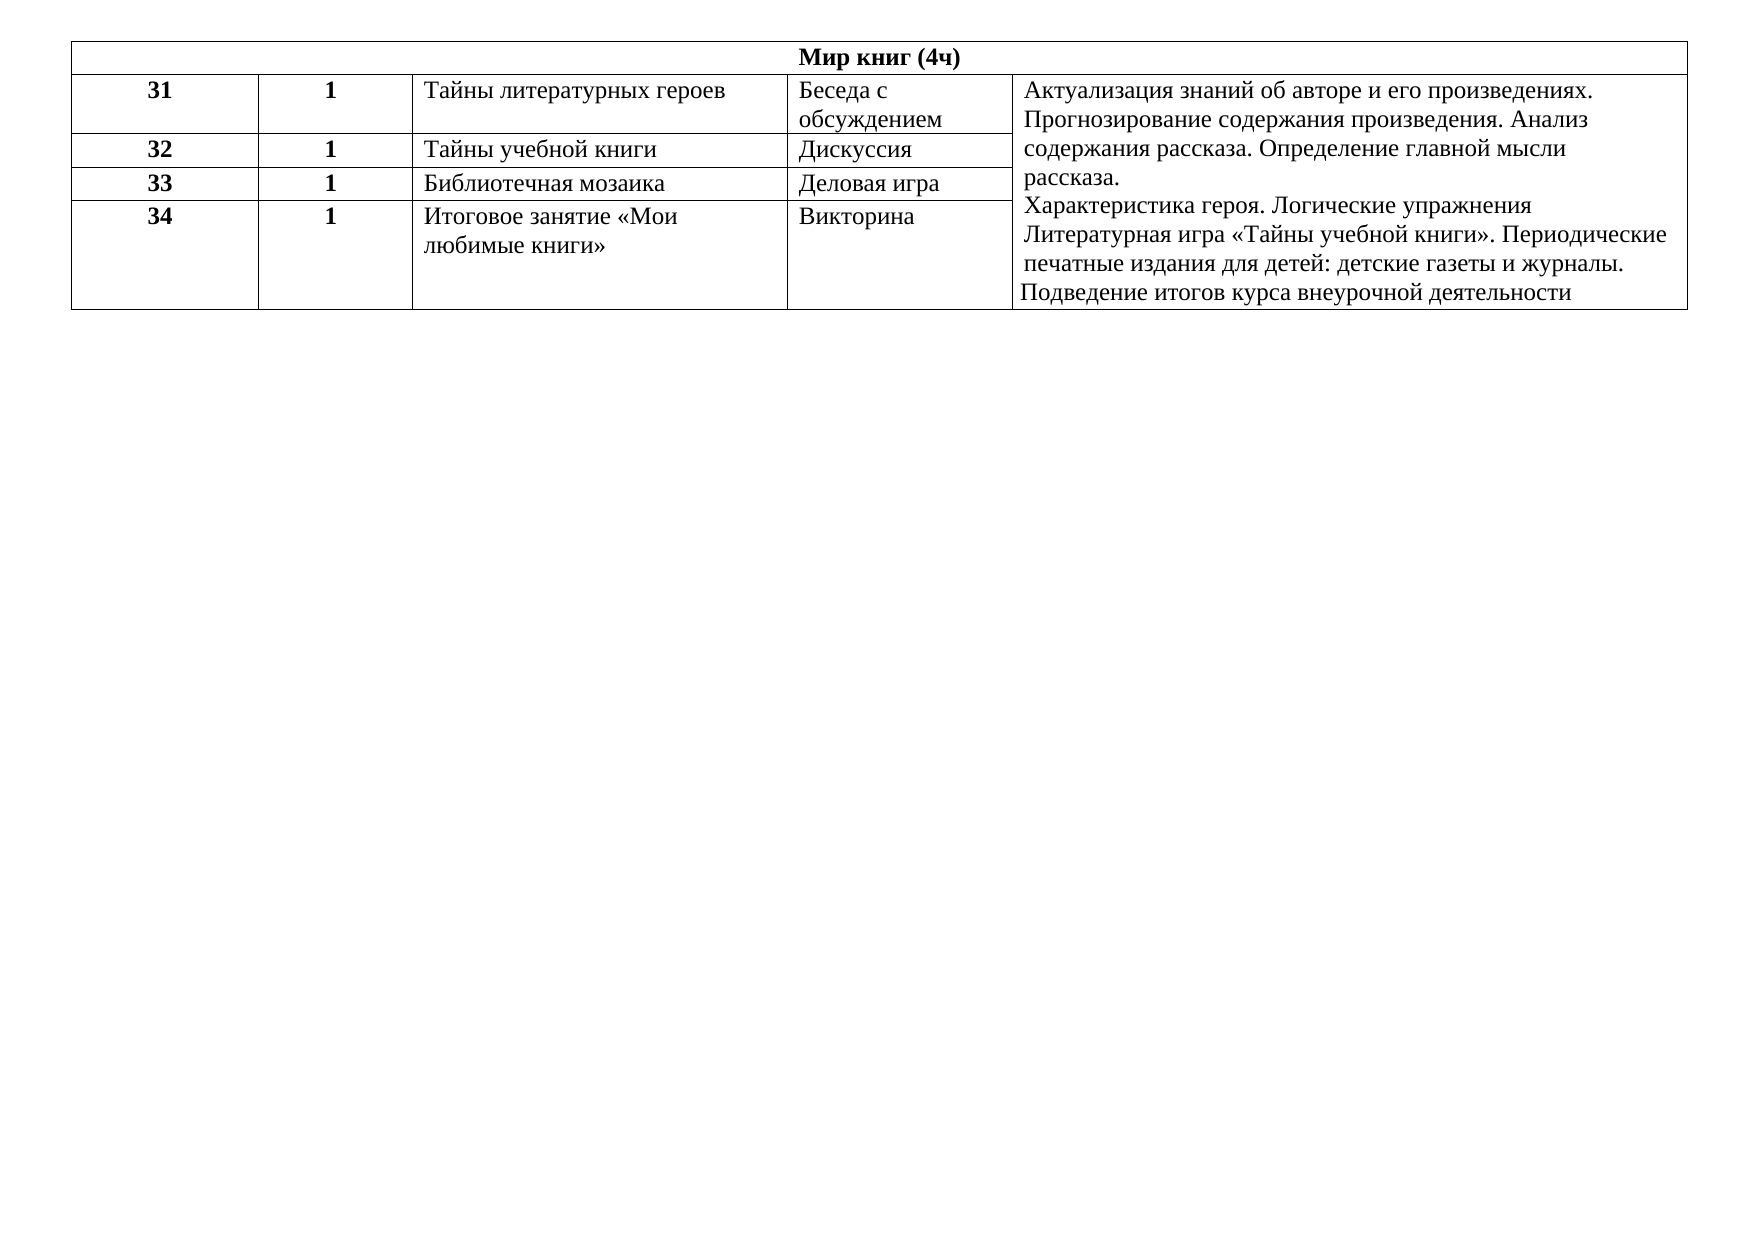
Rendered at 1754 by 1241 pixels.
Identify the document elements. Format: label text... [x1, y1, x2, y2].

table_cell 1 [259, 168, 412, 200]
table_cell Библиотечная мозаика [413, 168, 787, 200]
table_cell 1 [259, 75, 412, 133]
table_cell Тайны литературных героев [413, 75, 787, 133]
table_cell Викторина [788, 201, 1012, 309]
table_cell 31 [72, 75, 258, 133]
table_cell 1 [259, 134, 412, 167]
table_cell 1 [259, 201, 412, 309]
table_cell 33 [72, 168, 258, 200]
table_cell Актуализация знаний об авторе и его произведениях. Прогнозирование содержания произведения. Анализ содержания рассказа. Определение главной мысли рассказа. Характеристика героя. Логические упражнения Литературная игра «Тайны учебной книги». Периодические печатные издания для детей: детские газеты и журналы. Подведение итогов курса внеурочной деятельности [1013, 75, 1687, 309]
table_cell Беседа с обсуждением [788, 75, 1012, 133]
table_cell Тайны учебной книги [413, 134, 787, 167]
table_cell Деловая игра [788, 168, 1012, 200]
table_cell Дискуссия [788, 134, 1012, 167]
table_cell 34 [72, 201, 258, 309]
table_cell 32 [72, 134, 258, 167]
table_cell Мир книг (4ч) [72, 42, 1687, 74]
table_cell Итоговое занятие «Мои любимые книги» [413, 201, 787, 309]
